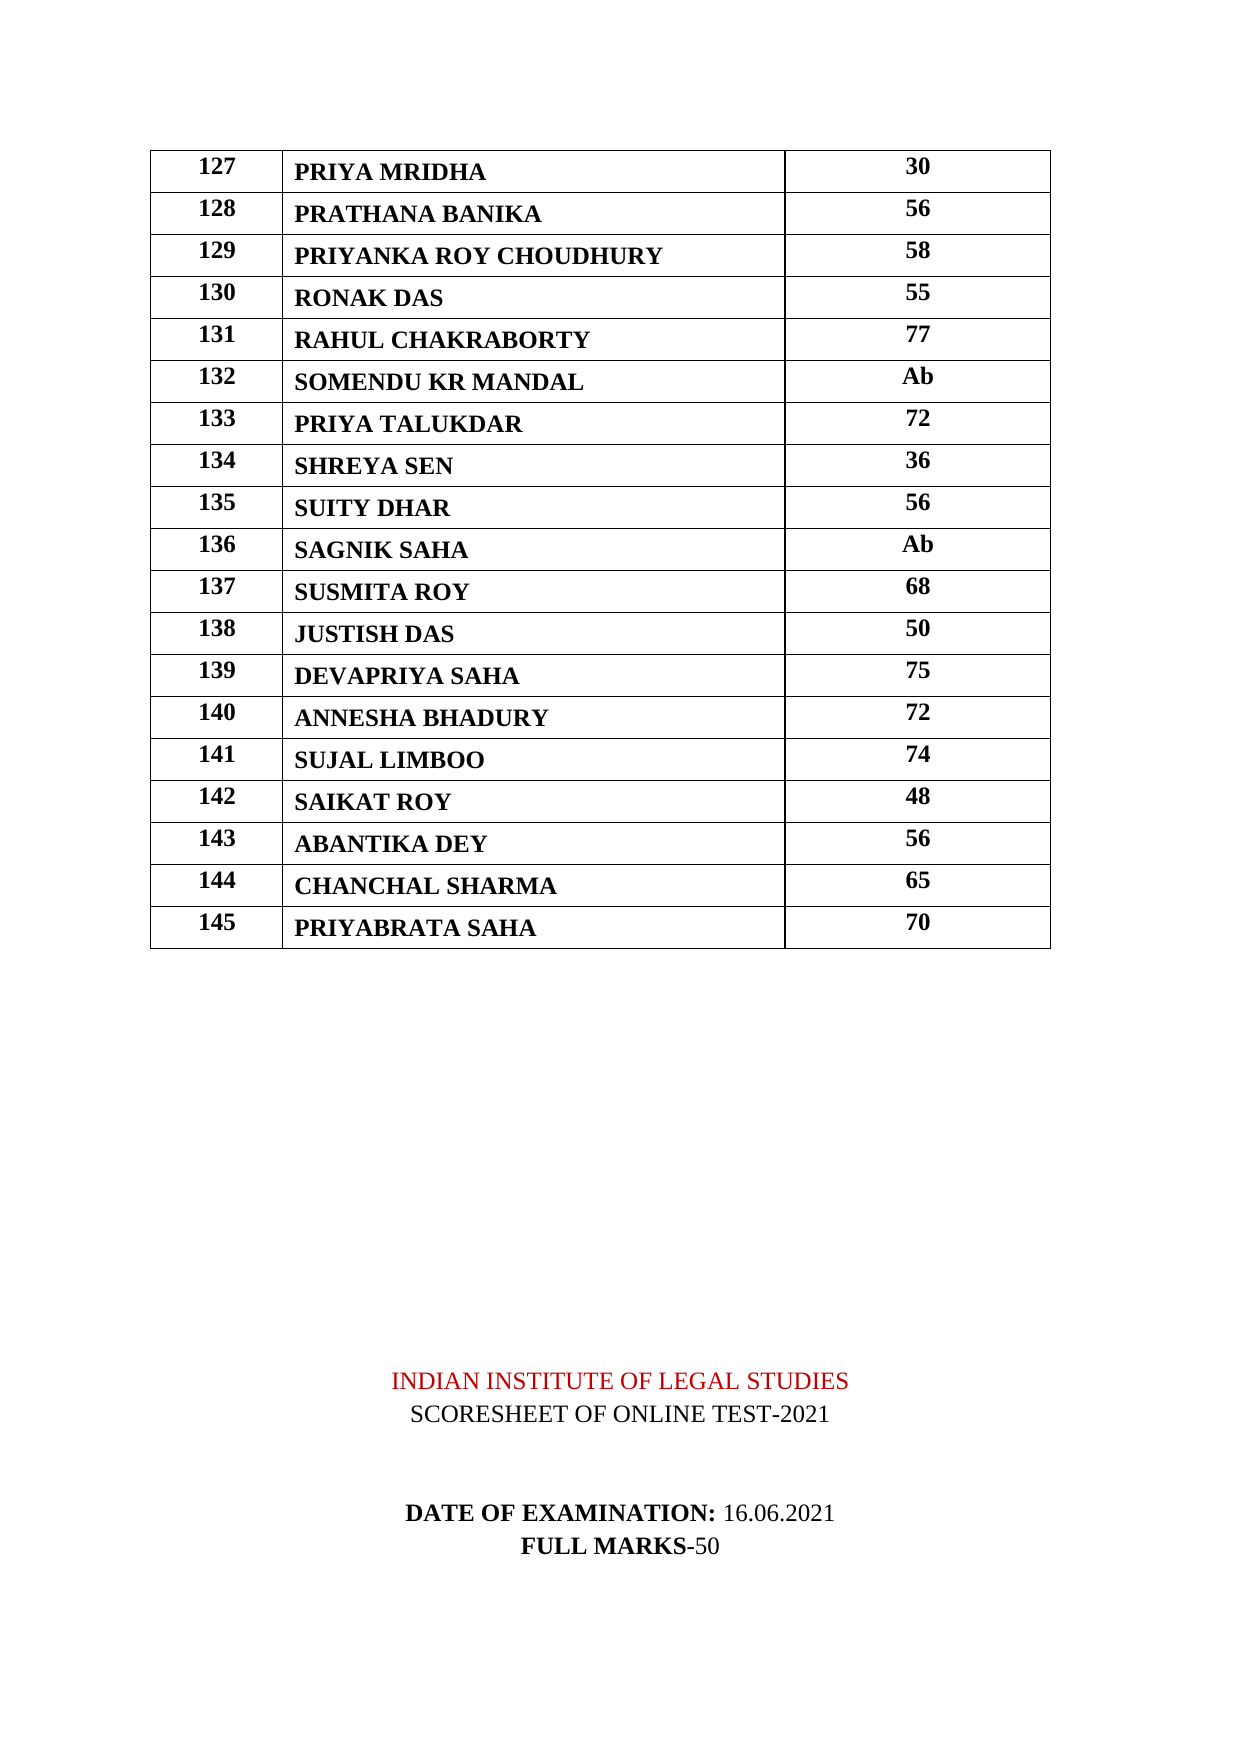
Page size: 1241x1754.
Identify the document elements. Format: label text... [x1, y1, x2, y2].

table_cell 56 [786, 487, 1050, 528]
table_cell SUITY DHAR [283, 487, 784, 528]
text DATE OF EXAMINATION: 16.06.2021 [150, 1498, 1090, 1527]
table_cell 30 [786, 151, 1050, 192]
table_cell 72 [786, 403, 1050, 444]
text INDIAN INSTITUTE OF LEGAL STUDIES [150, 1366, 1090, 1394]
table_cell ANNESHA BHADURY [283, 697, 784, 738]
table_cell SOMENDU KR MANDAL [283, 361, 784, 402]
table_cell RAHUL CHAKRABORTY [283, 319, 784, 360]
table_cell 132 [151, 361, 282, 402]
table_cell 135 [151, 487, 282, 528]
table_cell 56 [786, 193, 1050, 234]
table_cell 141 [151, 739, 282, 780]
table_cell 139 [151, 655, 282, 696]
text SCORESHEET OF ONLINE TEST-2021 [150, 1399, 1090, 1427]
table_cell 138 [151, 613, 282, 654]
table_cell 130 [151, 277, 282, 318]
table_cell 77 [786, 319, 1050, 360]
table_cell SHREYA SEN [283, 445, 784, 486]
table_cell CHANCHAL SHARMA [283, 865, 784, 906]
table_cell JUSTISH DAS [283, 613, 784, 654]
table_cell 74 [786, 739, 1050, 780]
table_cell 70 [786, 907, 1050, 948]
table_cell SUSMITA ROY [283, 571, 784, 612]
table_cell 144 [151, 865, 282, 906]
table_cell 36 [786, 445, 1050, 486]
table_cell 134 [151, 445, 282, 486]
table_cell RONAK DAS [283, 277, 784, 318]
table_cell 131 [151, 319, 282, 360]
table_cell 48 [786, 781, 1050, 822]
text FULL MARKS-50 [150, 1531, 1090, 1559]
table_cell PRIYANKA ROY CHOUDHURY [283, 235, 784, 276]
table_cell 137 [151, 571, 282, 612]
table_cell 50 [786, 613, 1050, 654]
table_cell PRATHANA BANIKA [283, 193, 784, 234]
table_cell 128 [151, 193, 282, 234]
table_cell 75 [786, 655, 1050, 696]
table_cell 133 [151, 403, 282, 444]
table_cell 68 [786, 571, 1050, 612]
table_cell Ab [786, 529, 1050, 570]
table_cell 143 [151, 823, 282, 864]
table_cell PRIYABRATA SAHA [283, 907, 784, 948]
table_cell PRIYA MRIDHA [283, 151, 784, 192]
table_cell 55 [786, 277, 1050, 318]
table_cell 145 [151, 907, 282, 948]
table_cell 142 [151, 781, 282, 822]
table_cell 136 [151, 529, 282, 570]
table_cell 140 [151, 697, 282, 738]
table_cell 72 [786, 697, 1050, 738]
table_cell PRIYA TALUKDAR [283, 403, 784, 444]
table_cell 127 [151, 151, 282, 192]
table_cell ABANTIKA DEY [283, 823, 784, 864]
table_cell 56 [786, 823, 1050, 864]
table_cell 129 [151, 235, 282, 276]
table_cell Ab [786, 361, 1050, 402]
table_cell 65 [786, 865, 1050, 906]
table_cell 58 [786, 235, 1050, 276]
table_cell SAIKAT ROY [283, 781, 784, 822]
table_cell SAGNIK SAHA [283, 529, 784, 570]
table_cell SUJAL LIMBOO [283, 739, 784, 780]
table_cell DEVAPRIYA SAHA [283, 655, 784, 696]
